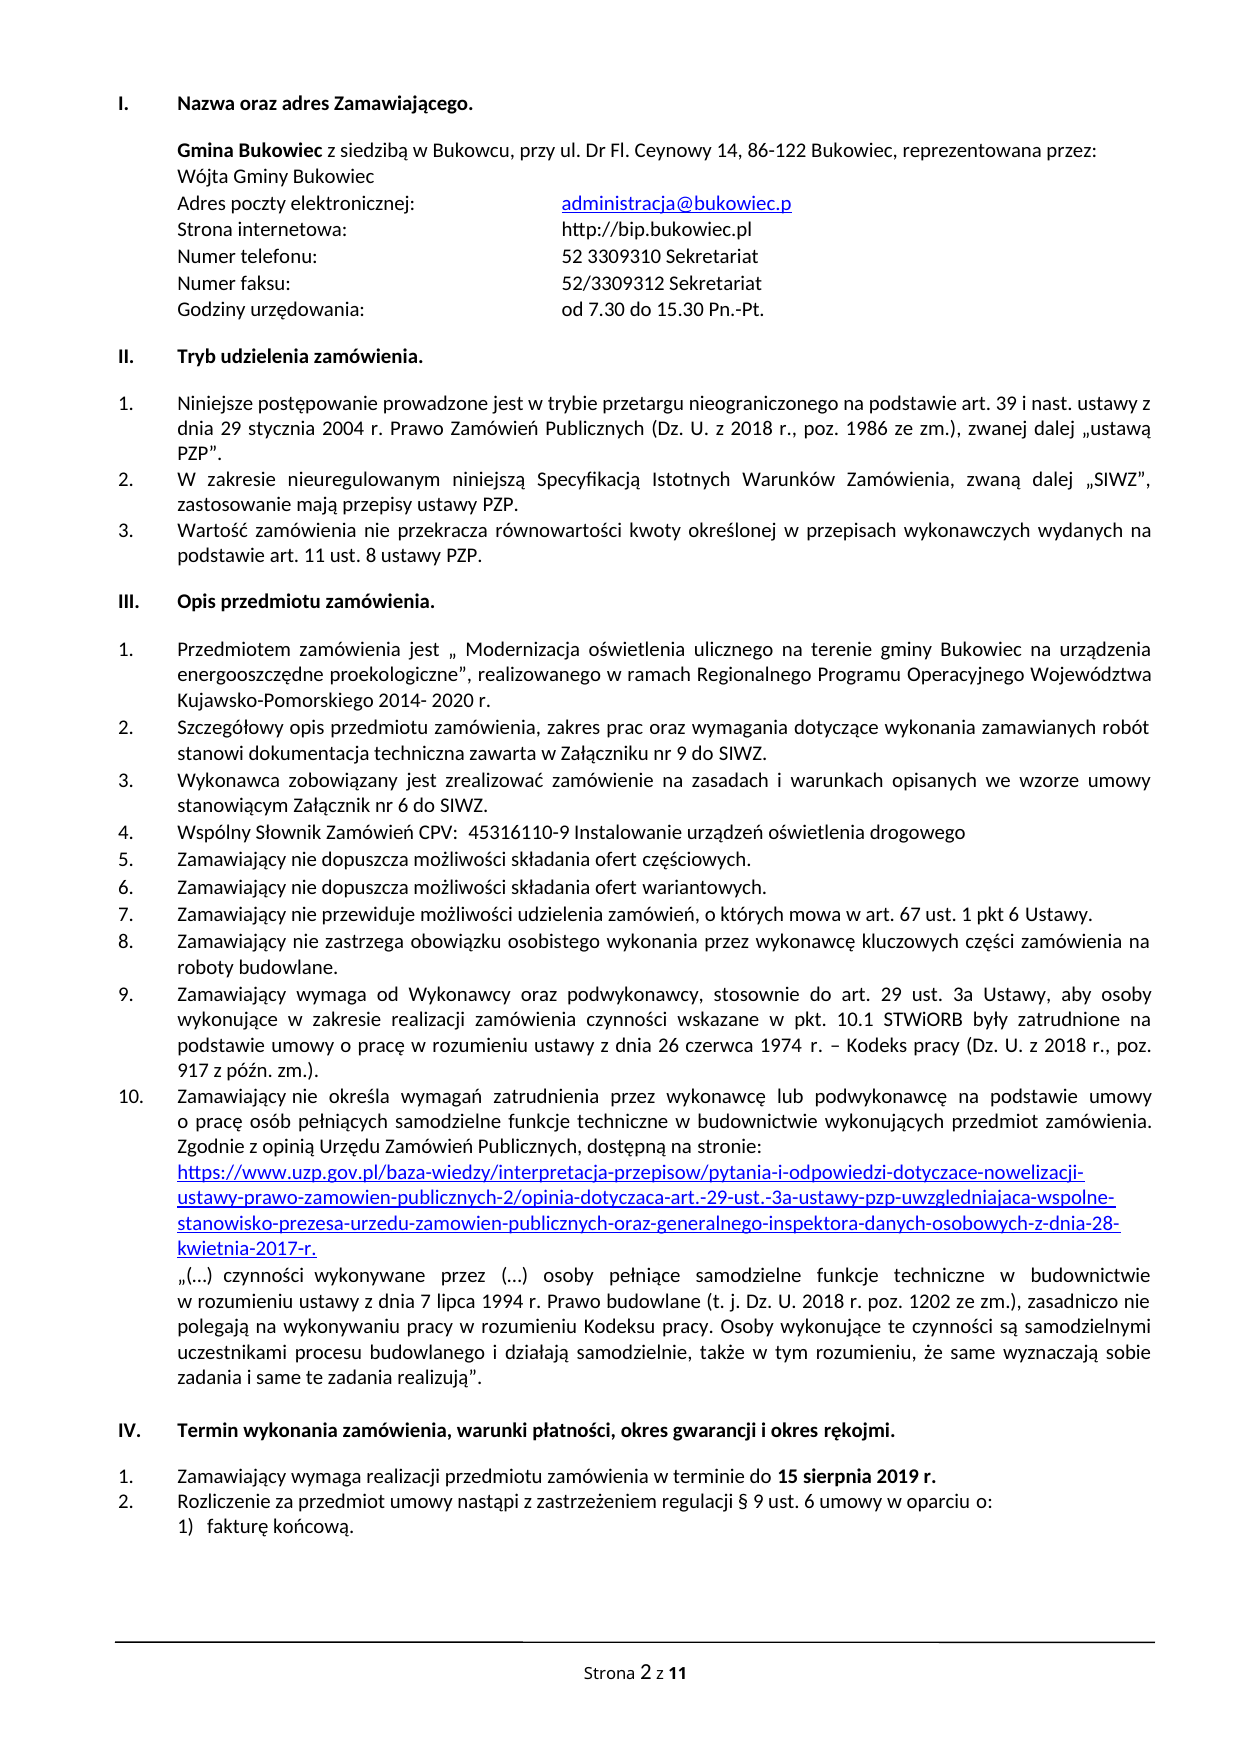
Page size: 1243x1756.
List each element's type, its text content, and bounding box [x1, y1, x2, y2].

subtitle Termin wykonania zamówienia, warunki płatności, okres gwarancji i okres rękojmi. [118, 1417, 1168, 1442]
subtitle Nazwa oraz adres Zamawiającego. [118, 91, 1168, 116]
text „(…) czynności wykonywane przez (…) osoby pełniące samodzielne funkcje techniczne w budownictwie w rozumieniu ustawy z dnia 7 lipca 1994 r. Prawo budowlane (t. j. Dz. U. 2018 r. poz. 1202 ze zm.), zasadniczo nie polegają na wykonywaniu pracy w rozumieniu Kodeksu pracy. Osoby wykonujące te czynności są samodzielnymi uczestnikami procesu budowlanego i działają samodzielnie, także w tym rozumieniu, że same wyznaczają sobie zadania i same te zadania realizują”. [177, 1263, 1153, 1390]
list Zamawiający nie zastrzega obowiązku osobistego wykonania przez wykonawcę kluczowych części zamówienia na roboty budowlane. [118, 928, 1152, 979]
subtitle Opis przedmiotu zamówienia. [118, 588, 1168, 613]
list Rozliczenie za przedmiot umowy nastąpi z zastrzeżeniem regulacji § 9 ust. 6 umowy w oparciu o: [118, 1488, 1168, 1514]
list Zamawiający nie dopuszcza możliwości składania ofert częściowych. [118, 847, 1168, 872]
text Adres poczty elektronicznej: administracja@bukowiec.p [177, 190, 1168, 216]
text Numer faksu: 52/3309312 Sekretariat [177, 270, 1168, 295]
list Wartość zamówienia nie przekracza równowartości kwoty określonej w przepisach wykonawczych wydanych na podstawie art. 11 ust. 8 ustawy PZP. [118, 517, 1153, 568]
list Zamawiający wymaga od Wykonawcy oraz podwykonawcy, stosownie do art. 29 ust. 3a Ustawy, aby osoby wykonujące w zakresie realizacji zamówienia czynności wskazane w pkt. 10.1 STWiORB były zatrudnione na podstawie umowy o pracę w rozumieniu ustawy z dnia 26 czerwca 1974 r. – Kodeks pracy (Dz. U. z 2018 r., poz. 917 z późn. zm.). [118, 981, 1153, 1083]
text https://www.uzp.gov.pl/baza-wiedzy/interpretacja-przepisow/pytania-i-odpowiedzi-dotyczace-nowelizacji- ustawy-prawo-zamowien-publicznych-2/opinia-dotyczaca-art.-29-ust.-3a-ustawy-pzp-uwzgledniajaca-wspolne- stanowisko-prezesa-urzedu-zamowien-publicznych-oraz-generalnego-inspektora-danych-osobowych-z-dnia-28- kwietnia-2017-r. [177, 1159, 1122, 1261]
text Numer telefonu: 52 3309310 Sekretariat [177, 243, 1168, 269]
list Szczegółowy opis przedmiotu zamówienia, zakres prac oraz wymagania dotyczące wykonania zamawianych robót stanowi dokumentacja techniczna zawarta w Załączniku nr 9 do SIWZ. [118, 714, 1152, 765]
text Strona internetowa: http://bip.bukowiec.pl [177, 217, 1168, 242]
list Zamawiający nie dopuszcza możliwości składania ofert wariantowych. [118, 874, 1168, 899]
list fakturę końcową. [177, 1514, 1168, 1539]
text Wójta Gminy Bukowiec [177, 163, 1168, 189]
subtitle Tryb udzielenia zamówienia. [118, 343, 1168, 368]
list Niniejsze postępowanie prowadzone jest w trybie przetargu nieograniczonego na podstawie art. 39 i nast. ustawy z dnia 29 stycznia 2004 r. Prawo Zamówień Publicznych (Dz. U. z 2018 r., poz. 1986 ze zm.), zwanej dalej „ustawą PZP”. [118, 390, 1153, 466]
list Przedmiotem zamówienia jest „ Modernizacja oświetlenia ulicznego na terenie gminy Bukowiec na urządzenia energooszczędne proekologiczne”, realizowanego w ramach Regionalnego Programu Operacyjnego Województwa Kujawsko-Pomorskiego 2014- 2020 r. [118, 636, 1153, 712]
text Godziny urzędowania: od 7.30 do 15.30 Pn.-Pt. [177, 296, 1168, 322]
list Zamawiający nie przewiduje możliwości udzielenia zamówień, o których mowa w art. 67 ust. 1 pkt 6 Ustawy. [118, 901, 1168, 927]
list Zamawiający nie określa wymagań zatrudnienia przez wykonawcę lub podwykonawcę na podstawie umowy o pracę osób pełniących samodzielne funkcje techniczne w budownictwie wykonujących przedmiot zamówienia. Zgodnie z opinią Urzędu Zamówień Publicznych, dostępną na stronie: [118, 1083, 1154, 1159]
list Wykonawca zobowiązany jest zrealizować zamówienie na zasadach i warunkach opisanych we wzorze umowy stanowiącym Załącznik nr 6 do SIWZ. [118, 767, 1153, 818]
list Zamawiający wymaga realizacji przedmiotu zamówienia w terminie do 15 sierpnia 2019 r. [118, 1463, 1168, 1488]
list W zakresie nieuregulowanym niniejszą Specyfikacją Istotnych Warunków Zamówienia, zwaną dalej „SIWZ”, zastosowanie mają przepisy ustawy PZP. [118, 466, 1152, 517]
list Wspólny Słownik Zamówień CPV: 45316110-9 Instalowanie urządzeń oświetlenia drogowego [118, 819, 1168, 845]
text Gmina Bukowiec z siedzibą w Bukowcu, przy ul. Dr Fl. Ceynowy 14, 86-122 Bukowiec, reprezentowana przez: [177, 137, 1168, 162]
